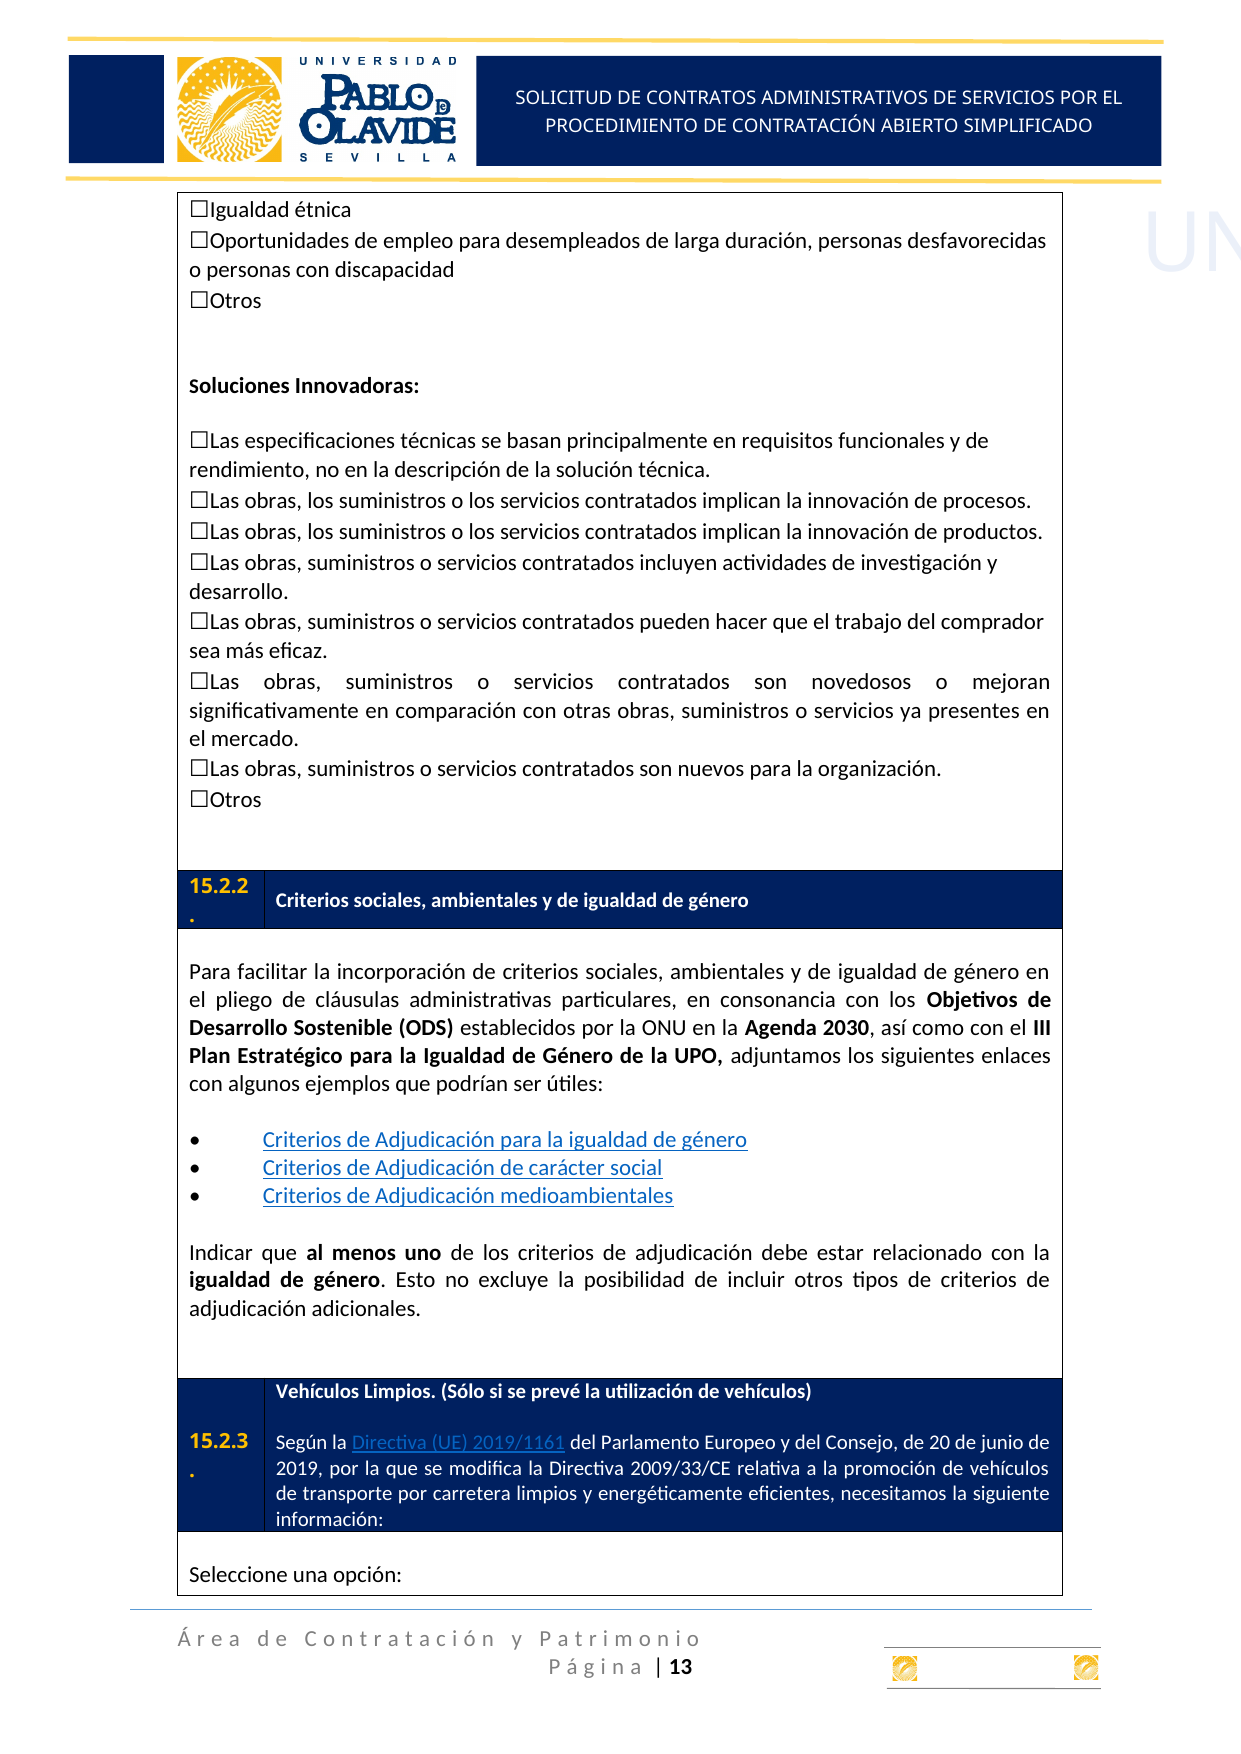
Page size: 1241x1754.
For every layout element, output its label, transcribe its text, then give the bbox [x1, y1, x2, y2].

picture [892, 1656, 918, 1681]
table_cell Criterios sociales, ambientales y de igualdad de género [265, 871, 1062, 928]
picture [177, 57, 456, 162]
table_cell 15.2.2. [178, 871, 264, 928]
table_cell 15.2.3. [178, 1379, 264, 1531]
table_cell Para facilitar la incorporación de criterios sociales, ambientales y de igualdad de género en el pliego de cláusulas administrativas particulares, en consonancia con los Objetivos de Desarrollo Sostenible (ODS) establecidos por la ONU en la Agenda 2030, así como con el III Plan Estratégico para la Igualdad de Género de la UPO, adjuntamos los siguientes enlaces con algunos ejemplos que podrían ser útiles: • Criterios de Adjudicación para la igualdad de género • Criterios de Adjudicación de carácter social • Criterios de Adjudicación medioambientales Indicar que al menos uno de los criterios de adjudicación debe estar relacionado con la igualdad de género. Esto no excluye la posibilidad de incluir otros tipos de criterios de adjudicación adicionales. [178, 929, 1062, 1378]
picture [1074, 1655, 1099, 1680]
table_cell Vehículos Limpios. (Sólo si se prevé la utilización de vehículos) Según la Directiva (UE) 2019/1161 del Parlamento Europeo y del Consejo, de 20 de junio de 2019, por la que se modifica la Directiva 2009/33/CE relativa a la promoción de vehículos de transporte por carretera limpios y energéticamente eficientes, necesitamos la siguiente información: [265, 1379, 1062, 1531]
